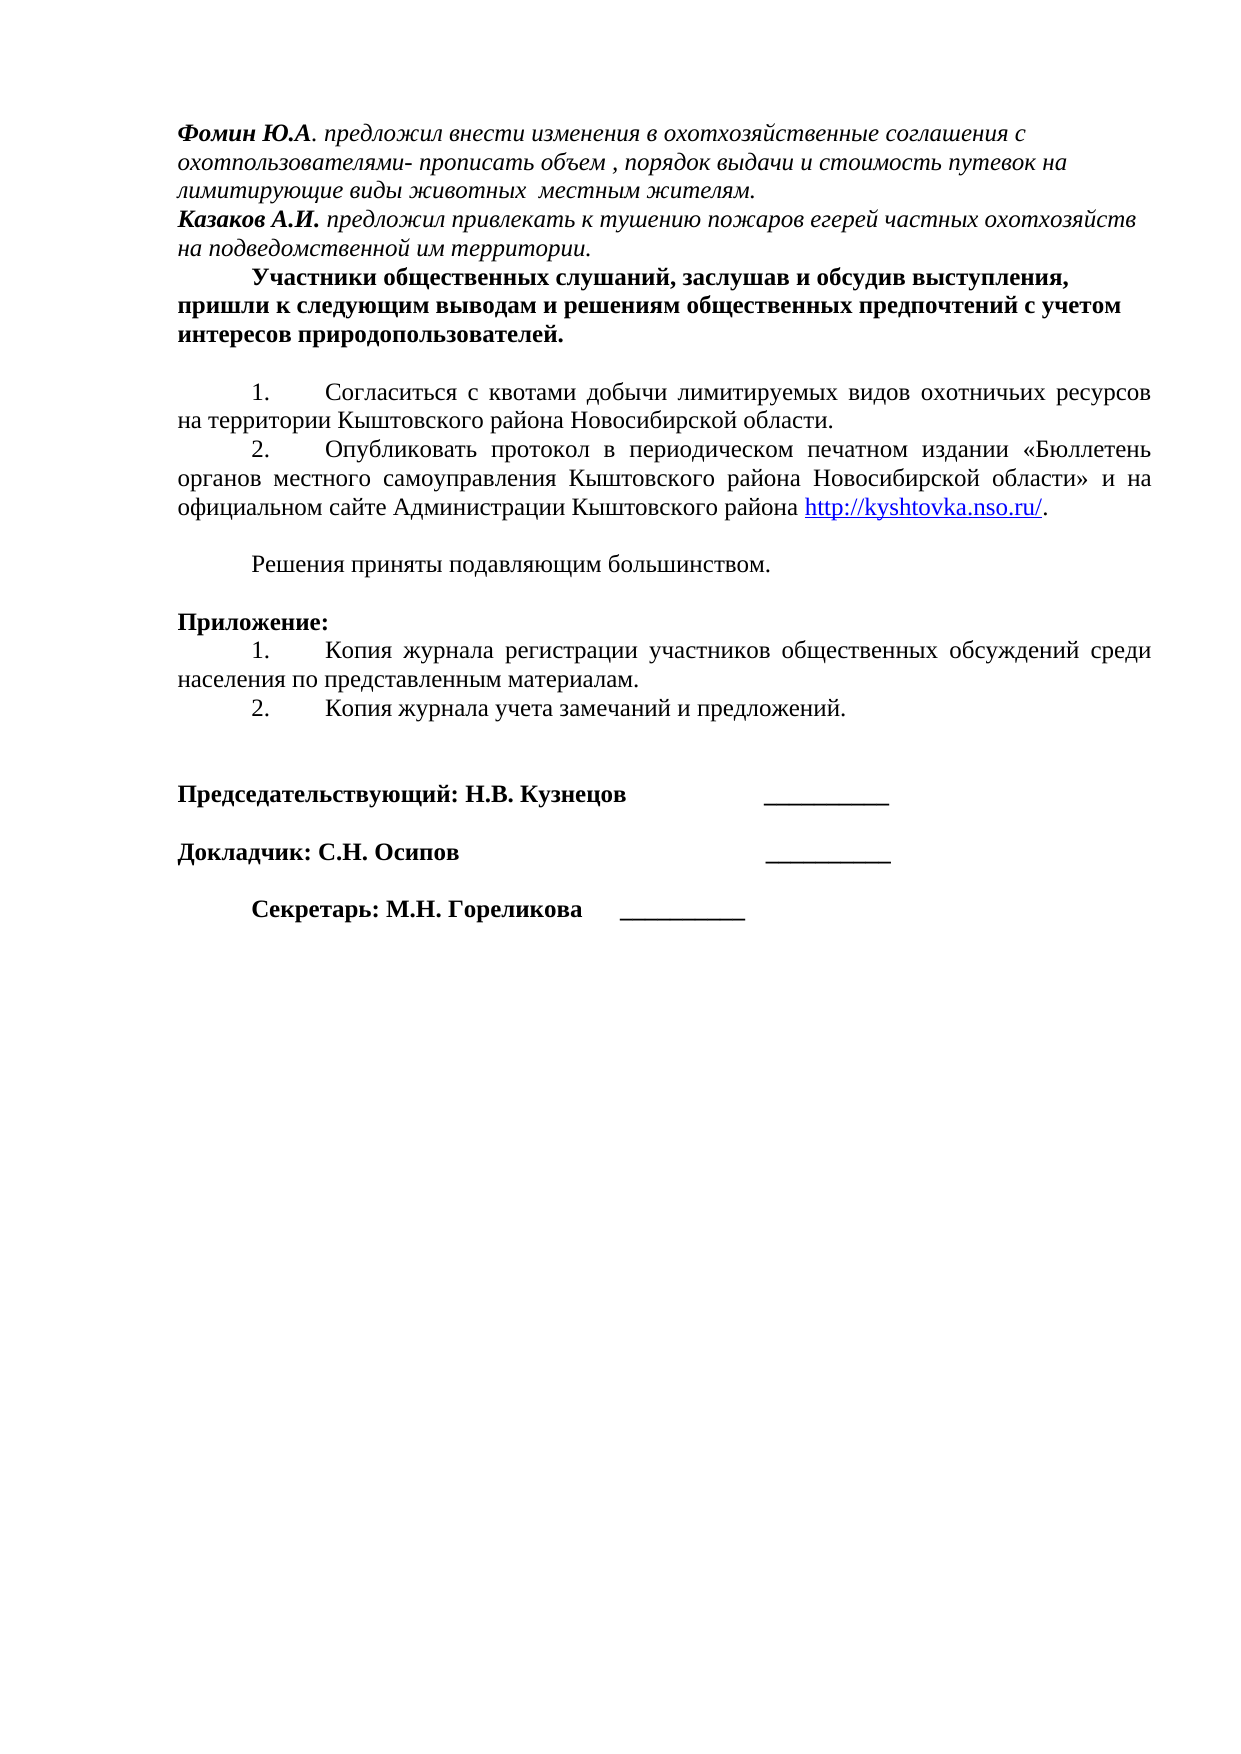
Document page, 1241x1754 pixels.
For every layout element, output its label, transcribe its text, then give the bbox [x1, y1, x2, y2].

list Согласиться с квотами добычи лимитируемых видов охотничьих ресурсов на территории Кыштовского района Новосибирской области. [177, 377, 1152, 434]
text Решения приняты подавляющим большинством. [177, 549, 1152, 578]
list Копия журнала регистрации участников общественных обсуждений среди населения по представленным материалам. [177, 636, 1152, 693]
text Председательствующий: Н.В. Кузнецов __________ [177, 779, 1152, 808]
text Докладчик: С.Н. Осипов __________ [177, 837, 1152, 866]
text Фомин Ю.А. предложил внести изменения в охотхозяйственные соглашения с охотпользователями- прописать объем , порядок выдачи и стоимость путевок на лимитирующие виды животных местным жителям. [177, 118, 1152, 204]
text Участники общественных слушаний, заслушав и обсудив выступления, пришли к следующим выводам и решениям общественных предпочтений с учетом интересов природопользователей. [177, 262, 1152, 348]
text Приложение: [177, 607, 1152, 636]
text Казаков А.И. предложил привлекать к тушению пожаров егерей частных охотхозяйств на подведомственной им территории. [177, 204, 1152, 262]
list Опубликовать протокол в периодическом печатном издании «Бюллетень органов местного самоуправления Кыштовского района Новосибирской области» и на официальном сайте Администрации Кыштовского района http://kyshtovka.nso.ru/. [177, 434, 1152, 521]
text Секретарь: М.Н. Гореликова __________ [177, 894, 1152, 923]
list Копия журнала учета замечаний и предложений. [177, 693, 1152, 722]
